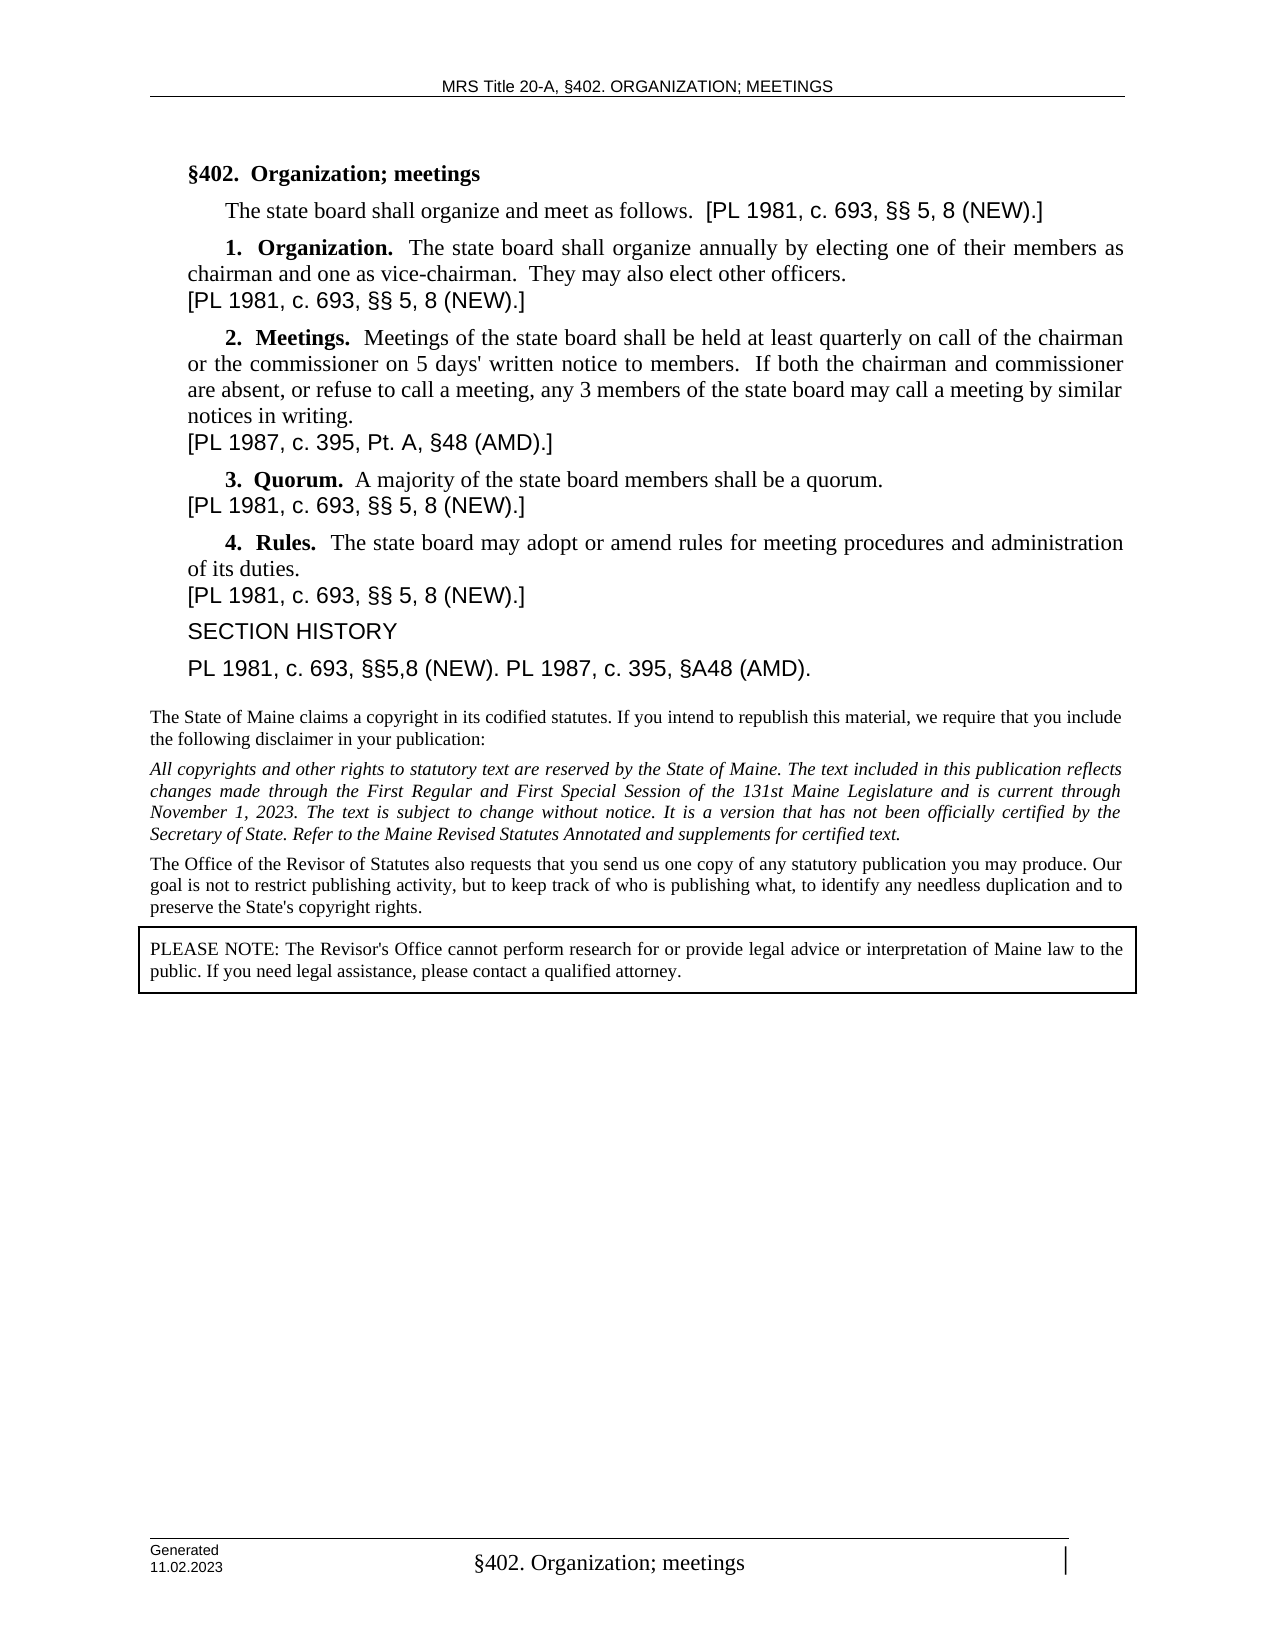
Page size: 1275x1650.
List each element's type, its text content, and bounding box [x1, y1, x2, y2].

text PLEASE NOTE: The Revisor's Office cannot perform research for or provide legal advice or interpretation of Maine law to the public. If you need legal assistance, please contact a qualified attorney. [140, 928, 1135, 992]
text 1. Organization. The state board shall organize annually by electing one of their members as chairman and one as vice-chairman. They may also elect other officers. [187, 234, 1125, 287]
text [PL 1981, c. 693, §§ 5, 8 (NEW).] [187, 492, 1125, 518]
text [PL 1981, c. 693, §§ 5, 8 (NEW).] [187, 287, 1125, 313]
text The state board shall organize and meet as follows. [PL 1981, c. 693, §§ 5, 8 (NEW).] [187, 197, 1125, 224]
text 4. Rules. The state board may adopt or amend rules for meeting procedures and administration of its duties. [187, 529, 1125, 582]
text PL 1981, c. 693, §§5,8 (NEW). PL 1987, c. 395, §A48 (AMD). [187, 655, 1125, 681]
text §402. Organization; meetings [187, 160, 1125, 187]
text The Office of the Revisor of Statutes also requests that you send us one copy of any statutory publication you may produce. Our goal is not to restrict publishing activity, but to keep track of who is publishing what, to identify any needless duplication and to preserve the State's copyright rights. [150, 852, 1125, 917]
text [PL 1987, c. 395, Pt. A, §48 (AMD).] [187, 429, 1125, 455]
text 2. Meetings. Meetings of the state board shall be held at least quarterly on call of the chairman or the commissioner on 5 days' written notice to members. If both the chairman and commissioner are absent, or refuse to call a meeting, any 3 members of the state board may call a meeting by similar notices in writing. [187, 323, 1125, 429]
text The State of Maine claims a copyright in its codified statutes. If you intend to republish this material, we require that you include the following disclaimer in your publication: [150, 706, 1125, 749]
text [PL 1981, c. 693, §§ 5, 8 (NEW).] [187, 582, 1125, 608]
text 3. Quorum. A majority of the state board members shall be a quorum. [187, 466, 1125, 492]
text All copyrights and other rights to statutory text are reserved by the State of Maine. The text included in this publication reflects changes made through the First Regular and First Special Session of the 131st Maine Legislature and is current through November 1, 2023 . The text is subject to change without notice. It is a version that has not been officially certified by the Secretary of State. Refer to the Maine Revised Statutes Annotated and supplements for certified text. [150, 758, 1125, 844]
text SECTION HISTORY [187, 618, 1125, 645]
